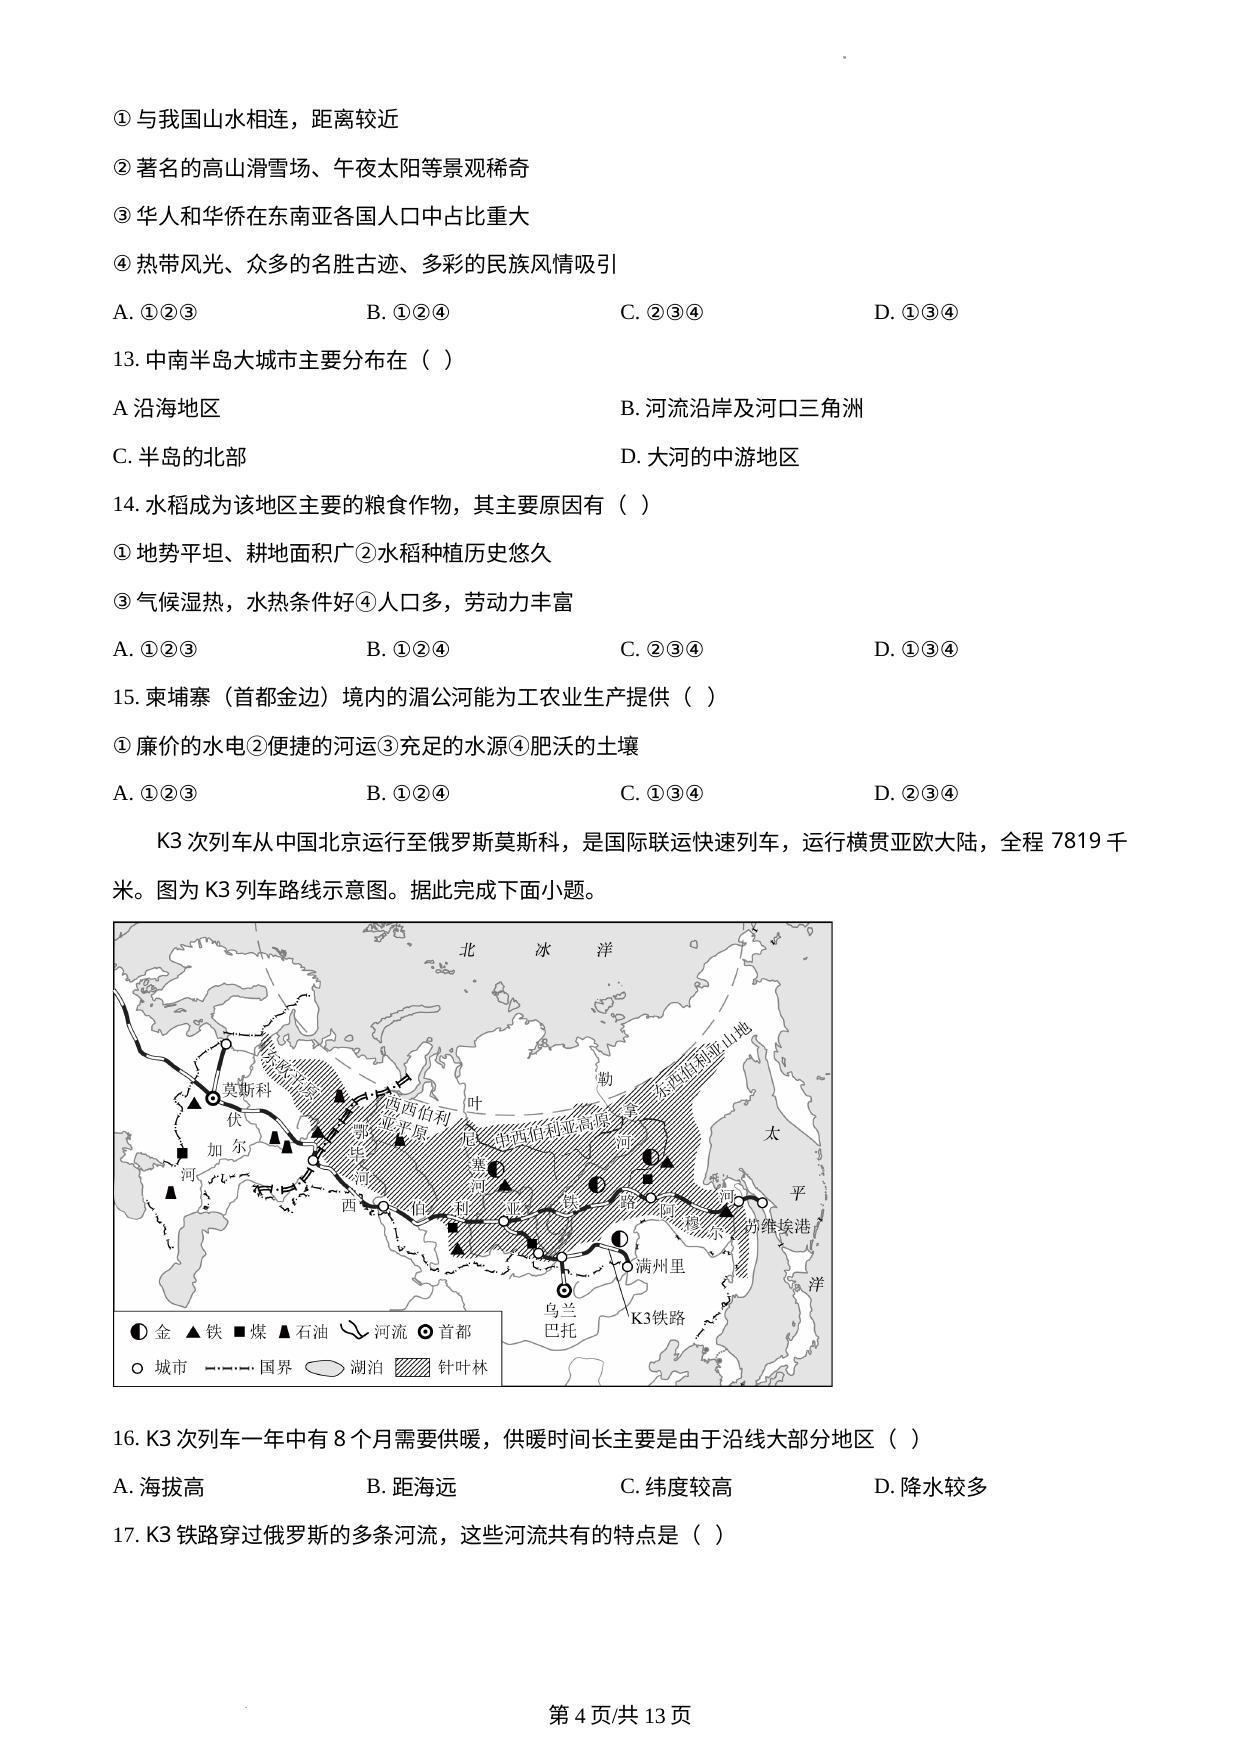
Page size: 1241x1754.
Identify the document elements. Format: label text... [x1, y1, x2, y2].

text ①廉价的水电②便捷的河运③充足的水源④肥沃的土壤 [112, 728, 1128, 761]
text ①地势平坦、耕地面积广②水稻种植历史悠久 [112, 536, 1128, 568]
text C. 半岛的北部 D. 大河的中游地区 [112, 439, 1128, 472]
text A. 海拔高 B. 距海远 C. 纬度较高 D. 降水较多 [112, 1469, 1128, 1502]
text ③气候湿热，水热条件好④人口多，劳动力丰富 [112, 584, 1128, 617]
text A. ①②③ B. ①②④ C. ②③④ D. ①③④ [112, 295, 1128, 328]
text ②著名的高山滑雪场、午夜太阳等景观稀奇 [112, 150, 1128, 183]
text 14. 水稻成为该地区主要的粮食作物，其主要原因有（ ） [112, 488, 1128, 520]
text 13. 中南半岛大城市主要分布在（ ） [112, 343, 1128, 375]
text A. ①②③ B. ①②④ C. ①③④ D. ②③④ [112, 777, 1128, 809]
text ④热带风光、众多的名胜古迹、多彩的民族风情吸引 [112, 247, 1128, 279]
picture [112, 921, 833, 1387]
text 16. K3次列车一年中有8个月需要供暖，供暖时间长主要是由于沿线大部分地区（ ） [112, 1421, 1128, 1454]
text 15. 柬埔寨（首都金边）境内的湄公河能为工农业生产提供（ ） [112, 680, 1128, 712]
text ①与我国山水相连，距离较近 [112, 102, 1128, 134]
text A沿海地区 B. 河流沿岸及河口三角洲 [112, 391, 1128, 423]
text A. ①②③ B. ①②④ C. ②③④ D. ①③④ [112, 633, 1128, 665]
text K3次列车从中国北京运行至俄罗斯莫斯科，是国际联运快速列车，运行横贯亚欧大陆，全程7819千米。图为K3列车路线示意图。据此完成下面小题。 [112, 824, 1128, 905]
text 17. K3铁路穿过俄罗斯的多条河流，这些河流共有的特点是（ ） [112, 1518, 1128, 1550]
text ③华人和华侨在东南亚各国人口中占比重大 [112, 198, 1128, 231]
